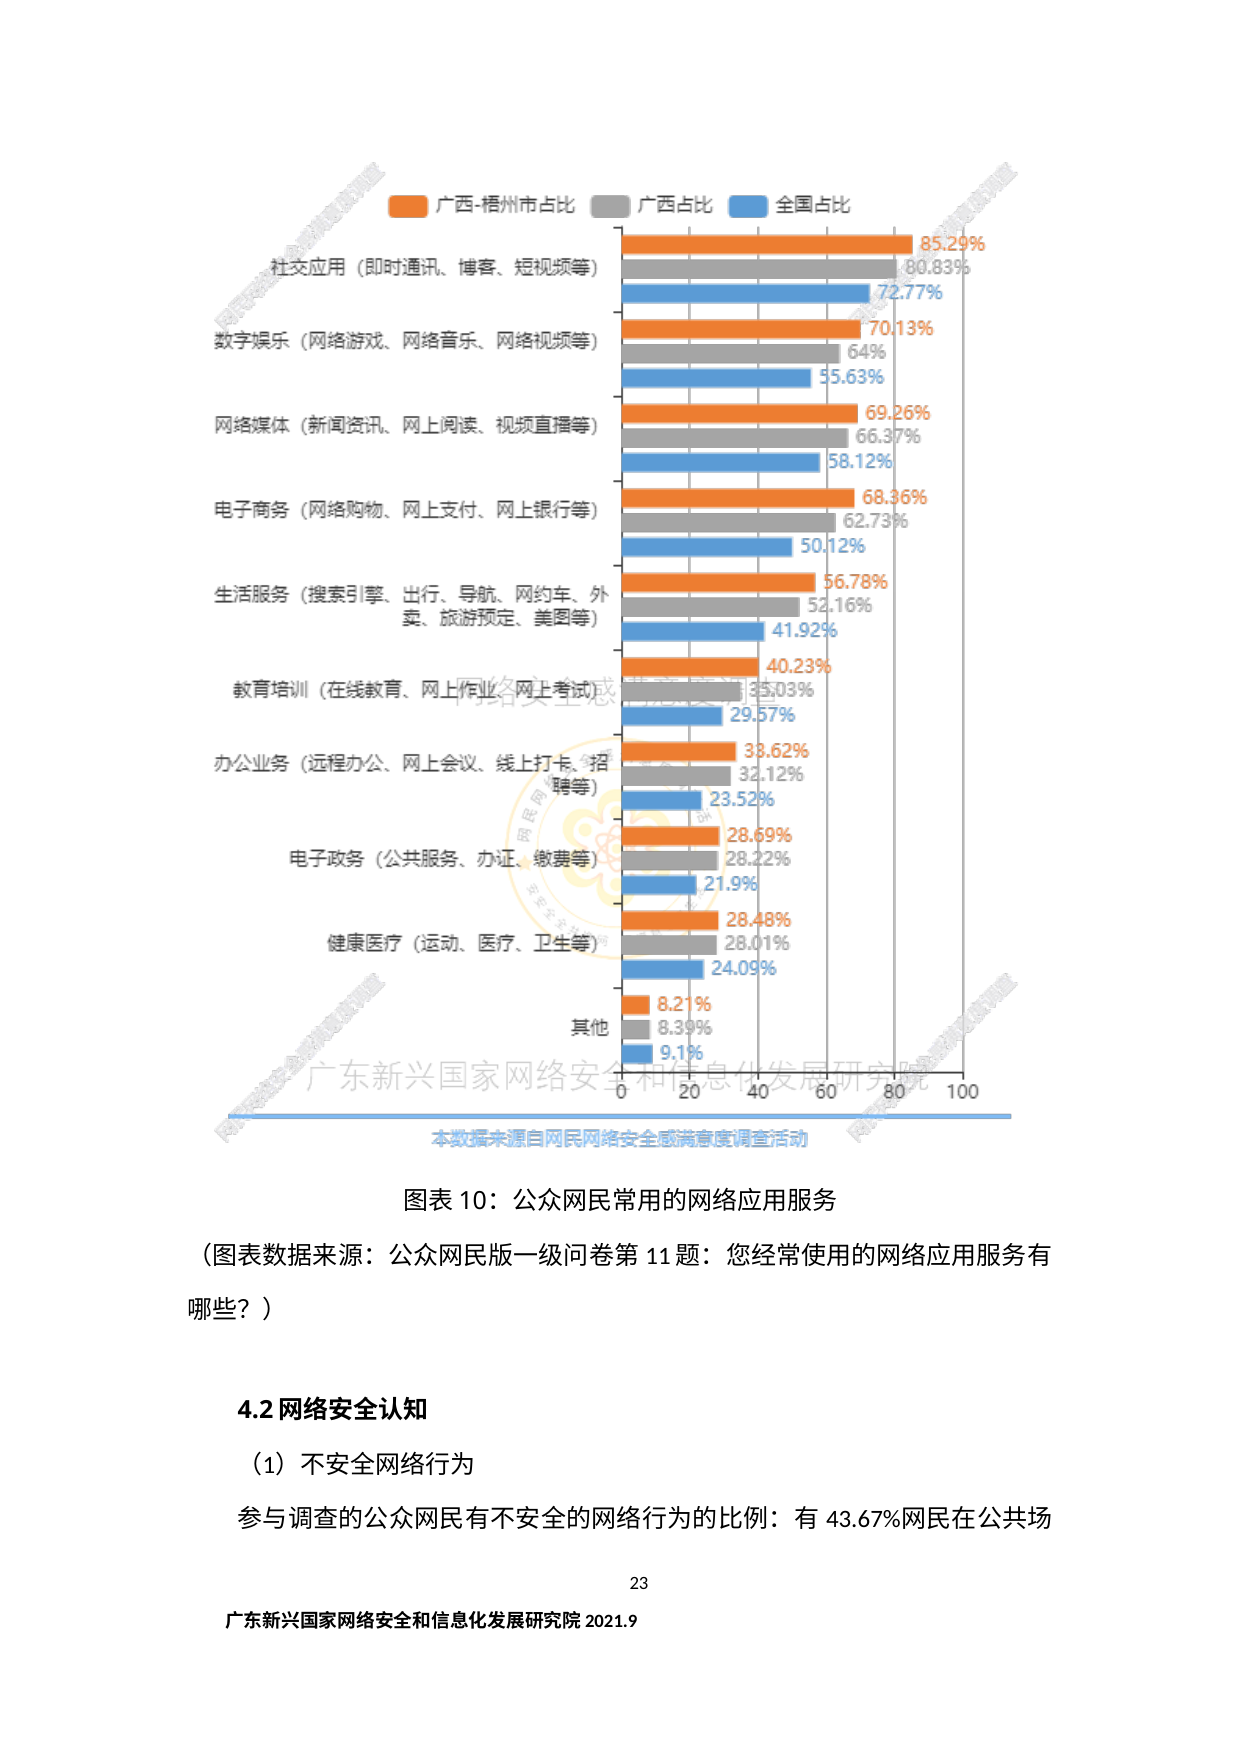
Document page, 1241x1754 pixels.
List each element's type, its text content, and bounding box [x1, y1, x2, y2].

text （1）不安全网络行为 [187, 1444, 1053, 1480]
subtitle 4.2网络安全认知 [187, 1390, 1053, 1426]
picture [199, 150, 1041, 1166]
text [187, 1498, 1053, 1535]
text （图表数据来源：公众网民版一级问卷第11题：您经常使用的网络应用服务有哪些？） [187, 1235, 1053, 1326]
text 图表10：公众网民常用的网络应用服务 [187, 1181, 1053, 1217]
